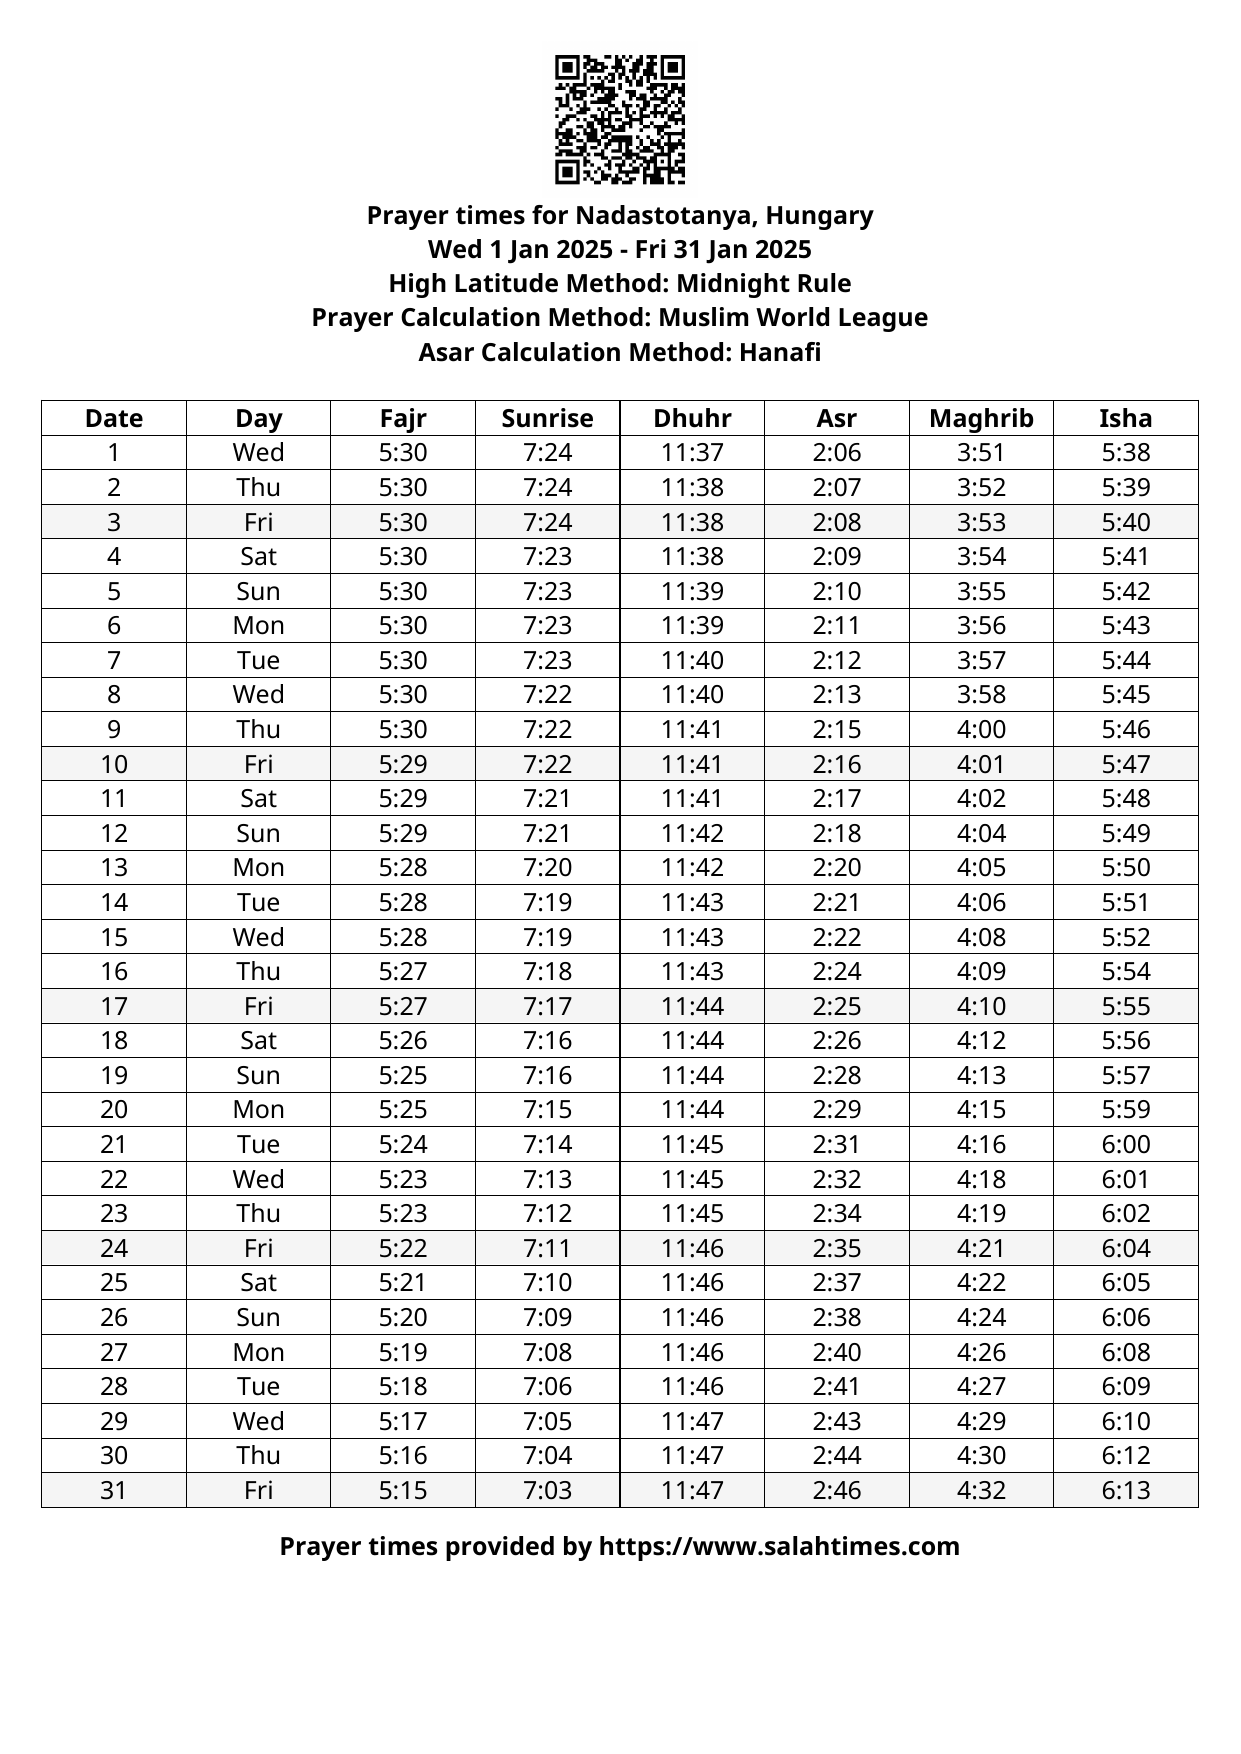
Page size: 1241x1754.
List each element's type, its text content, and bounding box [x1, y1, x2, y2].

table_cell 11:37 [621, 436, 764, 469]
table_cell 22 [42, 1162, 186, 1195]
table_cell 6:02 [1054, 1196, 1198, 1230]
table_cell 11:45 [621, 1196, 764, 1230]
table_cell 7:17 [476, 989, 619, 1022]
table_cell 5:26 [331, 1024, 475, 1057]
table_cell 4:10 [910, 989, 1053, 1022]
table_cell 3:57 [910, 643, 1053, 677]
table_cell 11:47 [621, 1404, 764, 1437]
table_cell 5:30 [331, 470, 475, 504]
table_cell 5:23 [331, 1162, 475, 1195]
table_cell Thu [187, 954, 330, 988]
table_cell 5:54 [1054, 954, 1198, 988]
table_cell Sun [187, 816, 330, 849]
table_cell 5:28 [331, 920, 475, 953]
table_cell 6:05 [1054, 1266, 1198, 1299]
table_cell Sun [187, 1058, 330, 1092]
text Wed 1 Jan 2025 - Fri 31 Jan 2025 [42, 232, 1198, 266]
table_cell 19 [42, 1058, 186, 1092]
table_cell 5:30 [331, 574, 475, 607]
table_cell 4:01 [910, 747, 1053, 780]
table_cell 6:04 [1054, 1231, 1198, 1264]
table_cell 7:05 [476, 1404, 619, 1437]
table_cell 7:24 [476, 505, 619, 538]
table_cell Fri [187, 1231, 330, 1264]
table_header Day [187, 401, 330, 434]
table_cell 7 [42, 643, 186, 677]
table_cell 3:51 [910, 436, 1053, 469]
table_cell Mon [187, 609, 330, 642]
table_cell 7:23 [476, 643, 619, 677]
table_cell 2:35 [765, 1231, 909, 1264]
table_cell 7:08 [476, 1335, 619, 1368]
table_cell 5:24 [331, 1127, 475, 1161]
table_cell 12 [42, 816, 186, 849]
table_cell 5:28 [331, 851, 475, 884]
table_cell 7:23 [476, 539, 619, 573]
table_cell 16 [42, 954, 186, 988]
table_cell 5:38 [1054, 436, 1198, 469]
table_cell 25 [42, 1266, 186, 1299]
table_cell 7:19 [476, 920, 619, 953]
table_cell 14 [42, 885, 186, 919]
table_cell 5:30 [331, 609, 475, 642]
table_cell 18 [42, 1024, 186, 1057]
table_cell 4:12 [910, 1024, 1053, 1057]
table_cell 11:42 [621, 851, 764, 884]
table_cell 11:46 [621, 1231, 764, 1264]
table_cell 7:06 [476, 1369, 619, 1403]
table_cell 2:40 [765, 1335, 909, 1368]
table_cell 7:04 [476, 1439, 619, 1472]
table_cell 7:24 [476, 470, 619, 504]
table_header Dhuhr [621, 401, 764, 434]
table_cell 23 [42, 1196, 186, 1230]
table_cell 4:29 [910, 1404, 1053, 1437]
table_cell 4:15 [910, 1093, 1053, 1126]
table_cell 11:41 [621, 781, 764, 815]
table_cell 2:15 [765, 712, 909, 746]
table_cell 4:16 [910, 1127, 1053, 1161]
table_cell Tue [187, 643, 330, 677]
table_cell 7:23 [476, 609, 619, 642]
table_cell 2:11 [765, 609, 909, 642]
table_cell 5:56 [1054, 1024, 1198, 1057]
text Prayer Calculation Method: Muslim World League [42, 300, 1198, 334]
table_cell 4:22 [910, 1266, 1053, 1299]
table_cell Tue [187, 1369, 330, 1403]
table_cell 9 [42, 712, 186, 746]
table_cell 2:08 [765, 505, 909, 538]
table_cell 11:46 [621, 1335, 764, 1368]
table_cell 5:27 [331, 954, 475, 988]
table_cell 6:12 [1054, 1439, 1198, 1472]
table_cell 7:15 [476, 1093, 619, 1126]
table_cell 5:27 [331, 989, 475, 1022]
table_header Fajr [331, 401, 475, 434]
table_cell 11:44 [621, 1058, 764, 1092]
table_cell 5:25 [331, 1093, 475, 1126]
table_cell 2:22 [765, 920, 909, 953]
table_cell 4:18 [910, 1162, 1053, 1195]
table_header Sunrise [476, 401, 619, 434]
table_cell Fri [187, 505, 330, 538]
table_cell 2:24 [765, 954, 909, 988]
picture [542, 41, 699, 198]
table_cell 5 [42, 574, 186, 607]
table_cell 11:43 [621, 920, 764, 953]
table_cell 5:41 [1054, 539, 1198, 573]
table_cell 11:47 [621, 1473, 764, 1507]
table_cell 5:30 [331, 505, 475, 538]
table_cell 5:46 [1054, 712, 1198, 746]
table_cell 5:52 [1054, 920, 1198, 953]
table_cell 5:47 [1054, 747, 1198, 780]
table_cell 5:30 [331, 436, 475, 469]
table_cell Thu [187, 712, 330, 746]
table_cell 17 [42, 989, 186, 1022]
table_cell 4:04 [910, 816, 1053, 849]
table_cell 6:10 [1054, 1404, 1198, 1437]
table_cell Thu [187, 1196, 330, 1230]
table_cell 7:22 [476, 712, 619, 746]
table_cell 2:37 [765, 1266, 909, 1299]
table_cell 11:38 [621, 470, 764, 504]
table_cell 5:50 [1054, 851, 1198, 884]
table_cell 3 [42, 505, 186, 538]
table_cell 4:06 [910, 885, 1053, 919]
table_cell 11:43 [621, 885, 764, 919]
table_cell 2:34 [765, 1196, 909, 1230]
table_cell 4:02 [910, 781, 1053, 815]
table_cell Sat [187, 539, 330, 573]
table_cell 21 [42, 1127, 186, 1161]
text Asar Calculation Method: Hanafi [42, 334, 1198, 368]
table_cell 11:43 [621, 954, 764, 988]
table_cell 11:38 [621, 505, 764, 538]
table_cell Wed [187, 436, 330, 469]
table_cell 6:08 [1054, 1335, 1198, 1368]
table_cell 5:51 [1054, 885, 1198, 919]
table_cell Mon [187, 1093, 330, 1126]
table_header Maghrib [910, 401, 1053, 434]
table_cell 5:43 [1054, 609, 1198, 642]
table_cell 11:40 [621, 678, 764, 711]
table_cell 7:12 [476, 1196, 619, 1230]
table_cell 5:57 [1054, 1058, 1198, 1092]
table_cell 2:43 [765, 1404, 909, 1437]
table_cell 6:01 [1054, 1162, 1198, 1195]
table_cell 5:40 [1054, 505, 1198, 538]
table_cell 5:30 [331, 678, 475, 711]
table_cell Mon [187, 1335, 330, 1368]
table_cell 5:42 [1054, 574, 1198, 607]
table_cell 5:55 [1054, 989, 1198, 1022]
table_cell 4:13 [910, 1058, 1053, 1092]
table_cell 3:52 [910, 470, 1053, 504]
table_cell 11:45 [621, 1162, 764, 1195]
table_cell 2:16 [765, 747, 909, 780]
table_cell 11:38 [621, 539, 764, 573]
table_cell 7:14 [476, 1127, 619, 1161]
table_cell 11:44 [621, 989, 764, 1022]
table_cell 3:53 [910, 505, 1053, 538]
table_cell 2 [42, 470, 186, 504]
table_cell Thu [187, 470, 330, 504]
table_cell 7:22 [476, 678, 619, 711]
table_cell Thu [187, 1439, 330, 1472]
table_cell 5:39 [1054, 470, 1198, 504]
table_cell 4:09 [910, 954, 1053, 988]
table_cell 27 [42, 1335, 186, 1368]
table_cell 2:46 [765, 1473, 909, 1507]
table_cell Sat [187, 1024, 330, 1057]
table_cell 5:20 [331, 1300, 475, 1334]
table_cell 2:12 [765, 643, 909, 677]
table_cell 5:30 [331, 712, 475, 746]
table_cell 7:21 [476, 816, 619, 849]
text High Latitude Method: Midnight Rule [42, 266, 1198, 300]
table_cell 2:28 [765, 1058, 909, 1092]
table_cell Sun [187, 1300, 330, 1334]
table_cell 5:49 [1054, 816, 1198, 849]
table_header Asr [765, 401, 909, 434]
table_cell Fri [187, 989, 330, 1022]
table_cell 7:23 [476, 574, 619, 607]
table_cell 2:07 [765, 470, 909, 504]
table_cell 5:30 [331, 643, 475, 677]
table_cell 11:39 [621, 609, 764, 642]
table_cell 10 [42, 747, 186, 780]
table_cell 20 [42, 1093, 186, 1126]
table_cell 11:44 [621, 1093, 764, 1126]
table_cell 7:24 [476, 436, 619, 469]
table_cell 2:32 [765, 1162, 909, 1195]
table_cell 2:41 [765, 1369, 909, 1403]
table_cell 4:19 [910, 1196, 1053, 1230]
table_cell Wed [187, 920, 330, 953]
table_cell 2:21 [765, 885, 909, 919]
table_cell Wed [187, 1404, 330, 1437]
table_cell 2:18 [765, 816, 909, 849]
table_cell 7:18 [476, 954, 619, 988]
table_cell 7:16 [476, 1024, 619, 1057]
table_cell 2:20 [765, 851, 909, 884]
table_cell 11:46 [621, 1369, 764, 1403]
table_cell 11:45 [621, 1127, 764, 1161]
text Prayer times for Nadastotanya, Hungary [42, 198, 1198, 232]
table_cell 5:48 [1054, 781, 1198, 815]
table_cell 5:22 [331, 1231, 475, 1264]
table_cell 4:21 [910, 1231, 1053, 1264]
table_cell 29 [42, 1404, 186, 1437]
table_cell 3:56 [910, 609, 1053, 642]
table_cell 11 [42, 781, 186, 815]
table_cell 11:46 [621, 1266, 764, 1299]
table_cell 5:19 [331, 1335, 475, 1368]
text Prayer times provided by https://www.salahtimes.com [42, 1528, 1198, 1563]
table_cell 2:17 [765, 781, 909, 815]
table_cell 7:22 [476, 747, 619, 780]
table_cell 2:44 [765, 1439, 909, 1472]
table_cell 4:00 [910, 712, 1053, 746]
table_cell 5:17 [331, 1404, 475, 1437]
table_cell 5:21 [331, 1266, 475, 1299]
table_cell 6:00 [1054, 1127, 1198, 1161]
table_cell 2:29 [765, 1093, 909, 1126]
table_cell 11:40 [621, 643, 764, 677]
table_cell 5:23 [331, 1196, 475, 1230]
table_cell 5:16 [331, 1439, 475, 1472]
table_cell 5:15 [331, 1473, 475, 1507]
table_cell 5:59 [1054, 1093, 1198, 1126]
table_cell 7:20 [476, 851, 619, 884]
table_cell 2:06 [765, 436, 909, 469]
table_cell 4:08 [910, 920, 1053, 953]
table_cell 28 [42, 1369, 186, 1403]
table_cell 1 [42, 436, 186, 469]
table_cell Mon [187, 851, 330, 884]
table_cell 4 [42, 539, 186, 573]
table_cell 11:42 [621, 816, 764, 849]
table_cell 4:05 [910, 851, 1053, 884]
table_cell 2:10 [765, 574, 909, 607]
table_cell Fri [187, 1473, 330, 1507]
table_cell 24 [42, 1231, 186, 1264]
table_cell 5:30 [331, 539, 475, 573]
table_cell Wed [187, 678, 330, 711]
table_cell 7:19 [476, 885, 619, 919]
table_header Date [42, 401, 186, 434]
table_cell 5:29 [331, 816, 475, 849]
table_cell 3:55 [910, 574, 1053, 607]
table_cell Tue [187, 1127, 330, 1161]
table_header Isha [1054, 401, 1198, 434]
table_cell 5:29 [331, 747, 475, 780]
table_cell 2:25 [765, 989, 909, 1022]
table_cell 6 [42, 609, 186, 642]
table_cell 6:09 [1054, 1369, 1198, 1403]
table_cell 2:13 [765, 678, 909, 711]
table_cell Sun [187, 574, 330, 607]
table_cell 4:27 [910, 1369, 1053, 1403]
table_cell 15 [42, 920, 186, 953]
table_cell 5:44 [1054, 643, 1198, 677]
table_cell Sat [187, 1266, 330, 1299]
table_cell 7:11 [476, 1231, 619, 1264]
table_cell 11:44 [621, 1024, 764, 1057]
table_cell 6:06 [1054, 1300, 1198, 1334]
table_cell 5:28 [331, 885, 475, 919]
table_cell 30 [42, 1439, 186, 1472]
table_cell 7:13 [476, 1162, 619, 1195]
table_cell 5:29 [331, 781, 475, 815]
table_cell 7:16 [476, 1058, 619, 1092]
table_cell Sat [187, 781, 330, 815]
table_cell 5:25 [331, 1058, 475, 1092]
table_cell 5:18 [331, 1369, 475, 1403]
table_cell 5:45 [1054, 678, 1198, 711]
table_cell 11:39 [621, 574, 764, 607]
table_cell Fri [187, 747, 330, 780]
table_cell 2:38 [765, 1300, 909, 1334]
table_cell 4:24 [910, 1300, 1053, 1334]
table_cell 8 [42, 678, 186, 711]
table_cell Tue [187, 885, 330, 919]
table_cell 3:54 [910, 539, 1053, 573]
table_cell 13 [42, 851, 186, 884]
table_cell 7:09 [476, 1300, 619, 1334]
table_cell 7:03 [476, 1473, 619, 1507]
table_cell 4:26 [910, 1335, 1053, 1368]
table_cell 11:41 [621, 712, 764, 746]
table_cell 2:09 [765, 539, 909, 573]
table_cell 31 [42, 1473, 186, 1507]
table_cell 11:47 [621, 1439, 764, 1472]
table_cell 3:58 [910, 678, 1053, 711]
table_cell 26 [42, 1300, 186, 1334]
table_cell 7:10 [476, 1266, 619, 1299]
table_cell 4:32 [910, 1473, 1053, 1507]
table_cell Wed [187, 1162, 330, 1195]
table_cell 2:26 [765, 1024, 909, 1057]
table_cell 6:13 [1054, 1473, 1198, 1507]
table_cell 11:46 [621, 1300, 764, 1334]
table_cell 11:41 [621, 747, 764, 780]
table_cell 7:21 [476, 781, 619, 815]
table_cell 4:30 [910, 1439, 1053, 1472]
table_cell 2:31 [765, 1127, 909, 1161]
